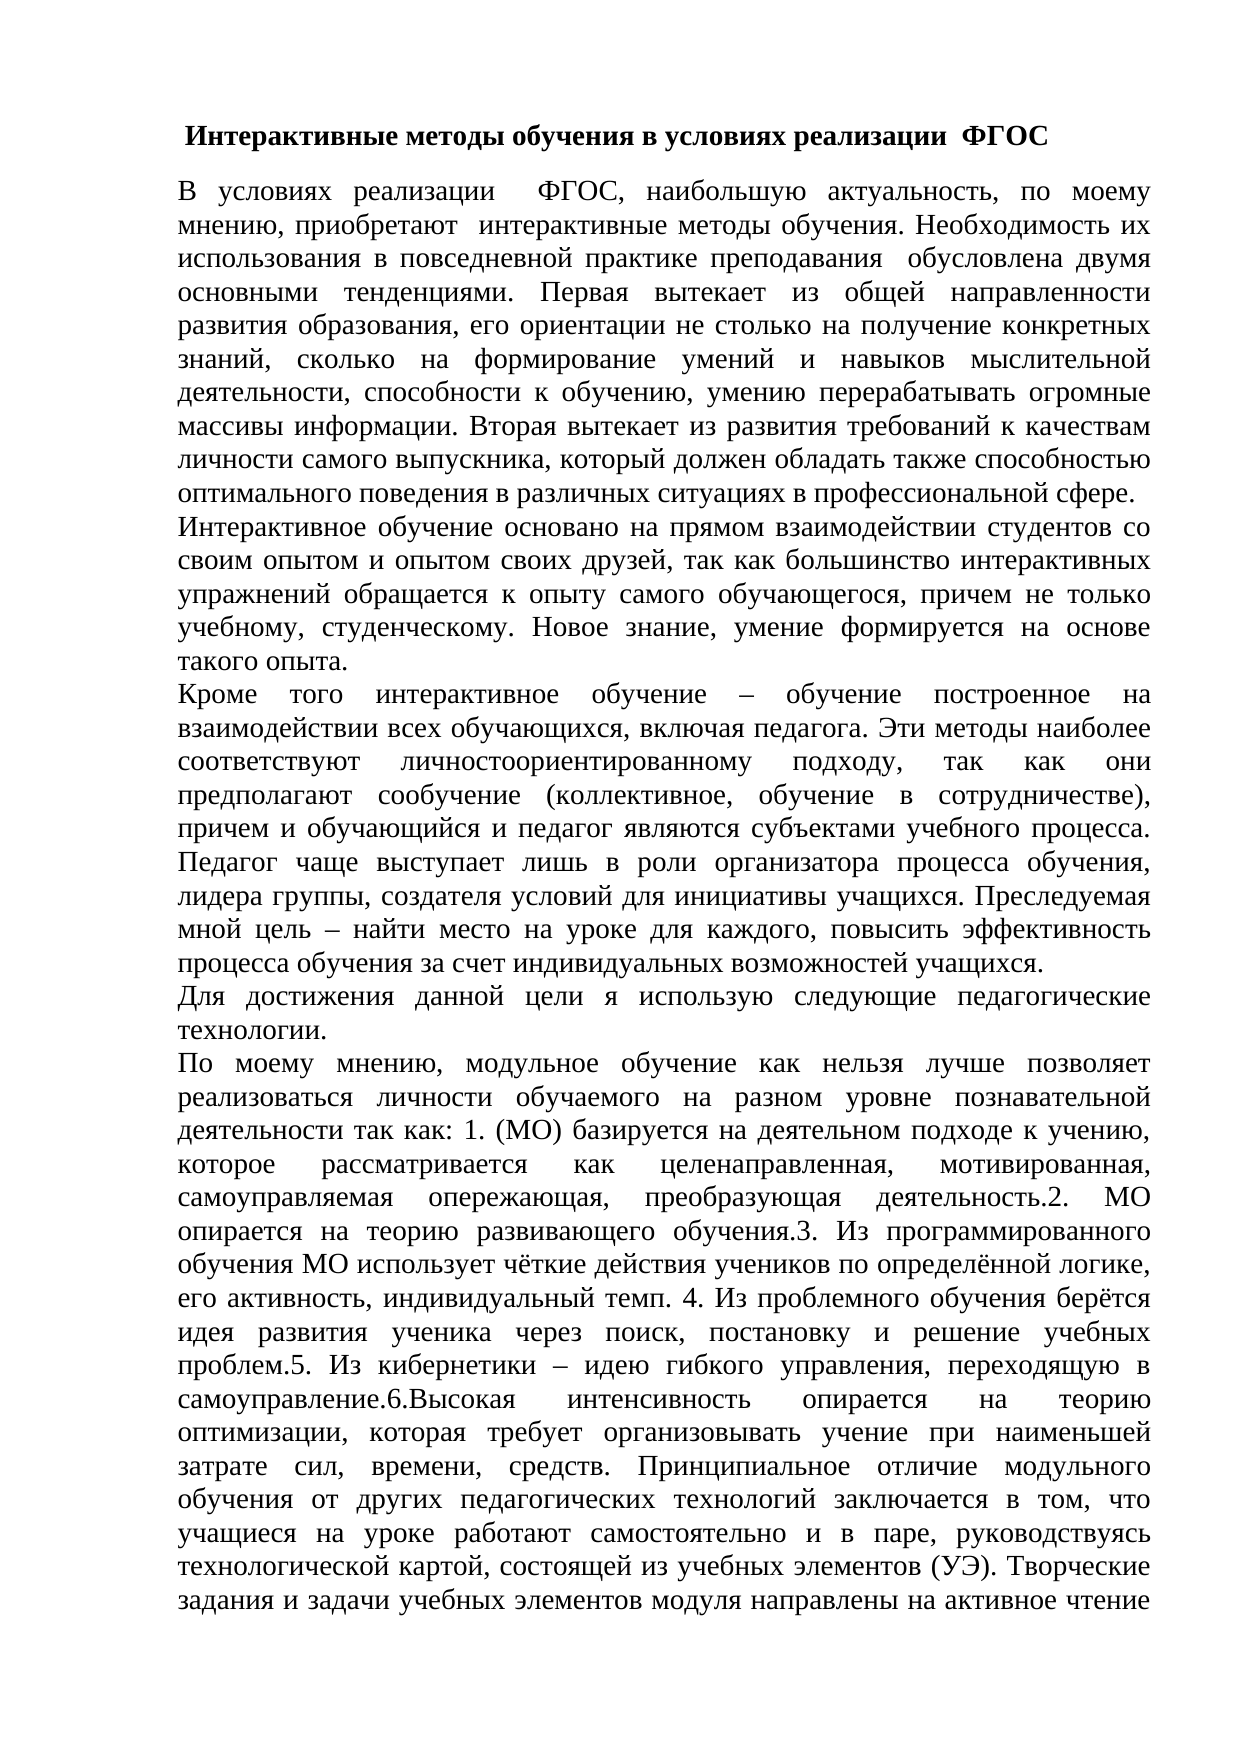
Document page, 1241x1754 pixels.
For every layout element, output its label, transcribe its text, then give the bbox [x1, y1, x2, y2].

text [177, 1045, 1152, 1616]
text Интерактивное обучение основано на прямом взаимодействии студентов со своим опытом и опытом своих друзей, так как большинство интерактивных упражнений обращается к опыту самого обучающегося, причем не только учебному, студенческому. Новое знание, умение формируется на основе такого опыта. [177, 509, 1152, 676]
text Для достижения данной цели я использую следующие педагогические технологии. [177, 978, 1152, 1045]
text Интерактивные методы обучения в условиях реализации ФГОС [177, 118, 1152, 152]
text В условиях реализации ФГОС, наибольшую актуальность, по моему мнению, приобретают интерактивные методы обучения. Необходимость их использования в повседневной практике преподавания обусловлена двумя основными тенденциями. Первая вытекает из общей направленности развития образования, его ориентации не столько на получение конкретных знаний, сколько на формирование умений и навыков мыслительной деятельности, способности к обучению, умению перерабатывать огромные массивы информации. Вторая вытекает из развития требований к качествам личности самого выпускника, который должен обладать также способностью оптимального поведения в различных ситуациях в профессиональной сфере. [177, 173, 1152, 509]
text Кроме того интерактивное обучение – обучение построенное на взаимодействии всех обучающихся, включая педагога. Эти методы наиболее соответствуют личностоориентированному подходу, так как они предполагают сообучение (коллективное, обучение в сотрудничестве), причем и обучающийся и педагог являются субъектами учебного процесса. Педагог чаще выступает лишь в роли организатора процесса обучения, лидера группы, создателя условий для инициативы учащихся. Преследуемая мной цель – найти место на уроке для каждого, повысить эффективность процесса обучения за счет индивидуальных возможностей учащихся. [177, 676, 1152, 978]
